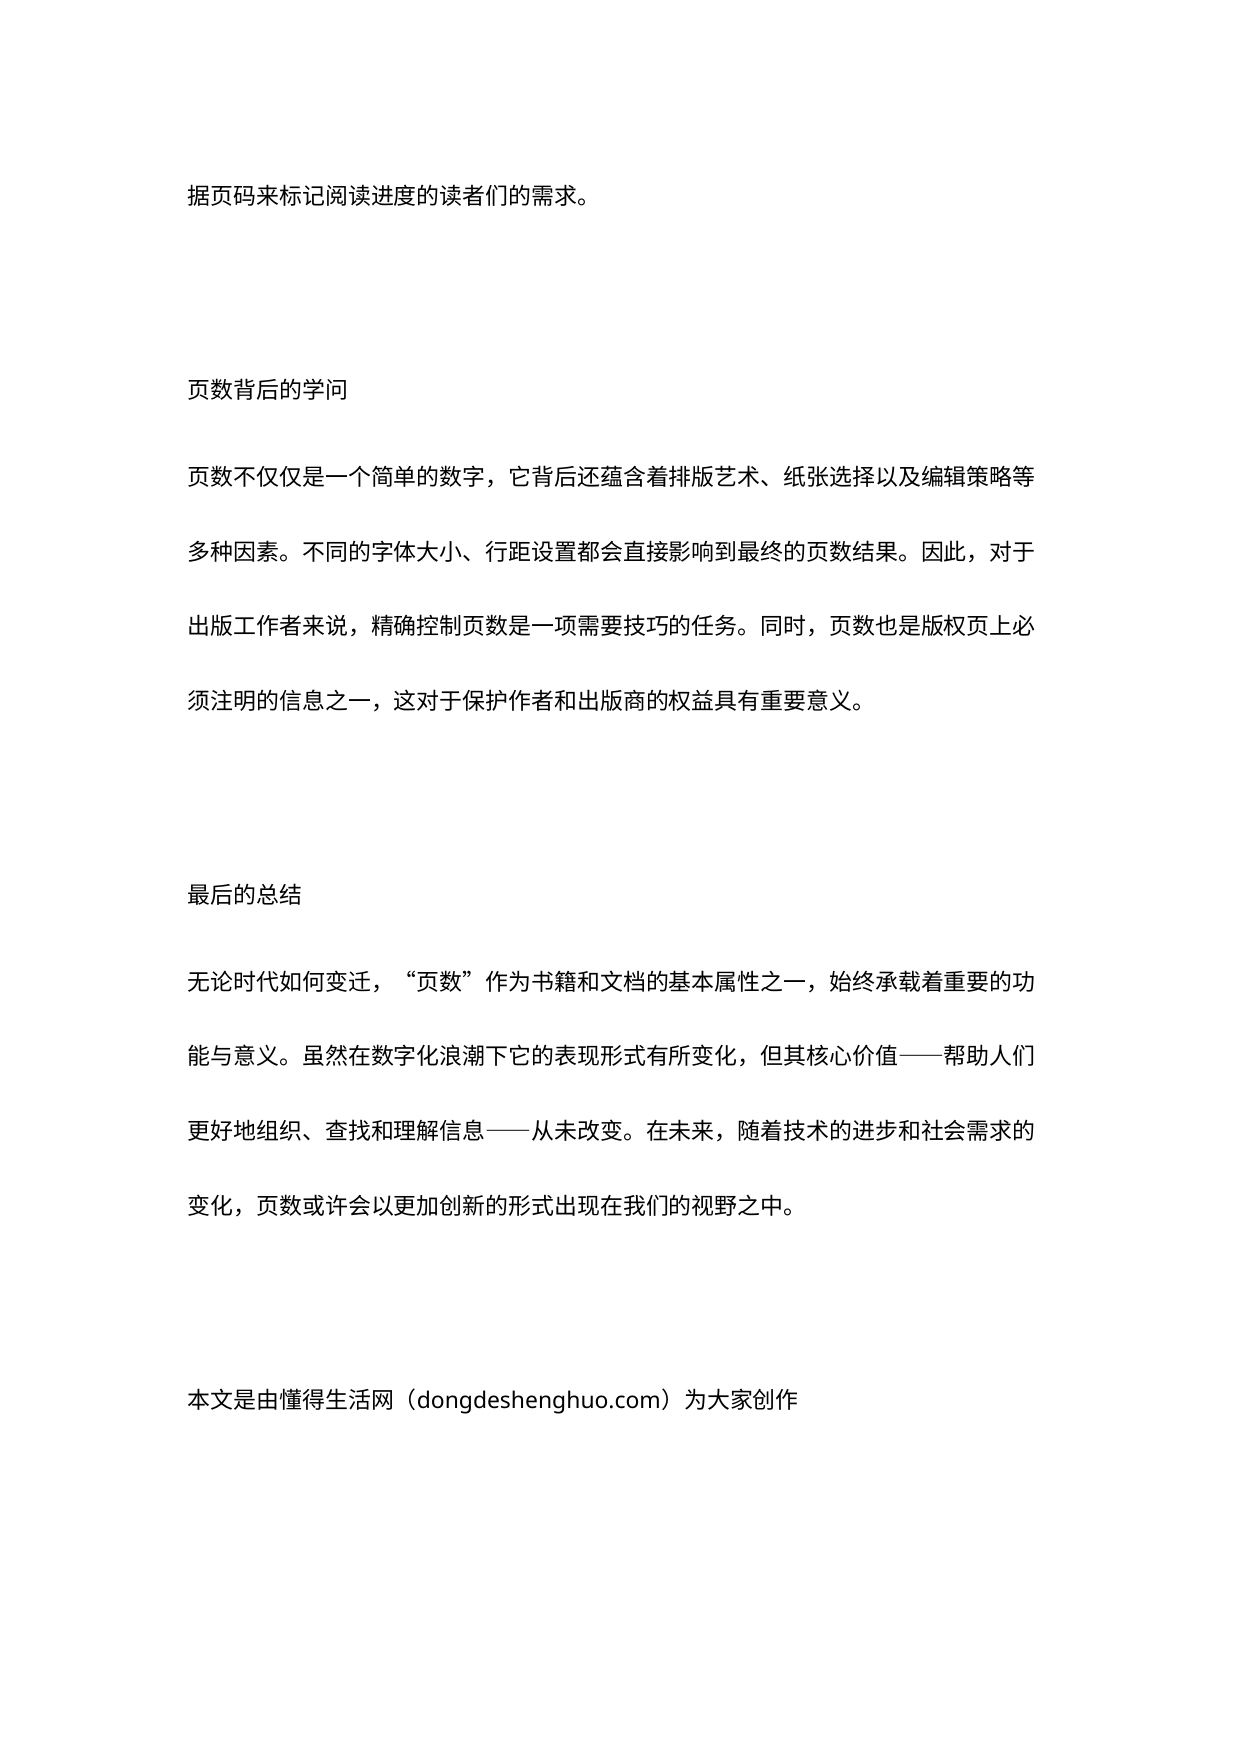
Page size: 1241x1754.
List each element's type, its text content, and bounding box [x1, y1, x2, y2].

text 无论时代如何变迁，“页数”作为书籍和文档的基本属性之一，始终承载着重要的功能与意义。虽然在数字化浪潮下它的表现形式有所变化，但其核心价值——帮助人们更好地组织、查找和理解信息——从未改变。在未来，随着技术的进步和社会需求的变化，页数或许会以更加创新的形式出现在我们的视野之中。 [187, 948, 1053, 1237]
text 页数不仅仅是一个简单的数字，它背后还蕴含着排版艺术、纸张选择以及编辑策略等多种因素。不同的字体大小、行距设置都会直接影响到最终的页数结果。因此，对于出版工作者来说，精确控制页数是一项需要技巧的任务。同时，页数也是版权页上必须注明的信息之一，这对于保护作者和出版商的权益具有重要意义。 [187, 443, 1053, 732]
text 本文是由懂得生活网（dongdeshenghuo.com）为大家创作 [187, 1366, 1053, 1431]
text 页数背后的学问 [187, 356, 1053, 421]
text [187, 162, 1053, 227]
text 最后的总结 [187, 861, 1053, 926]
